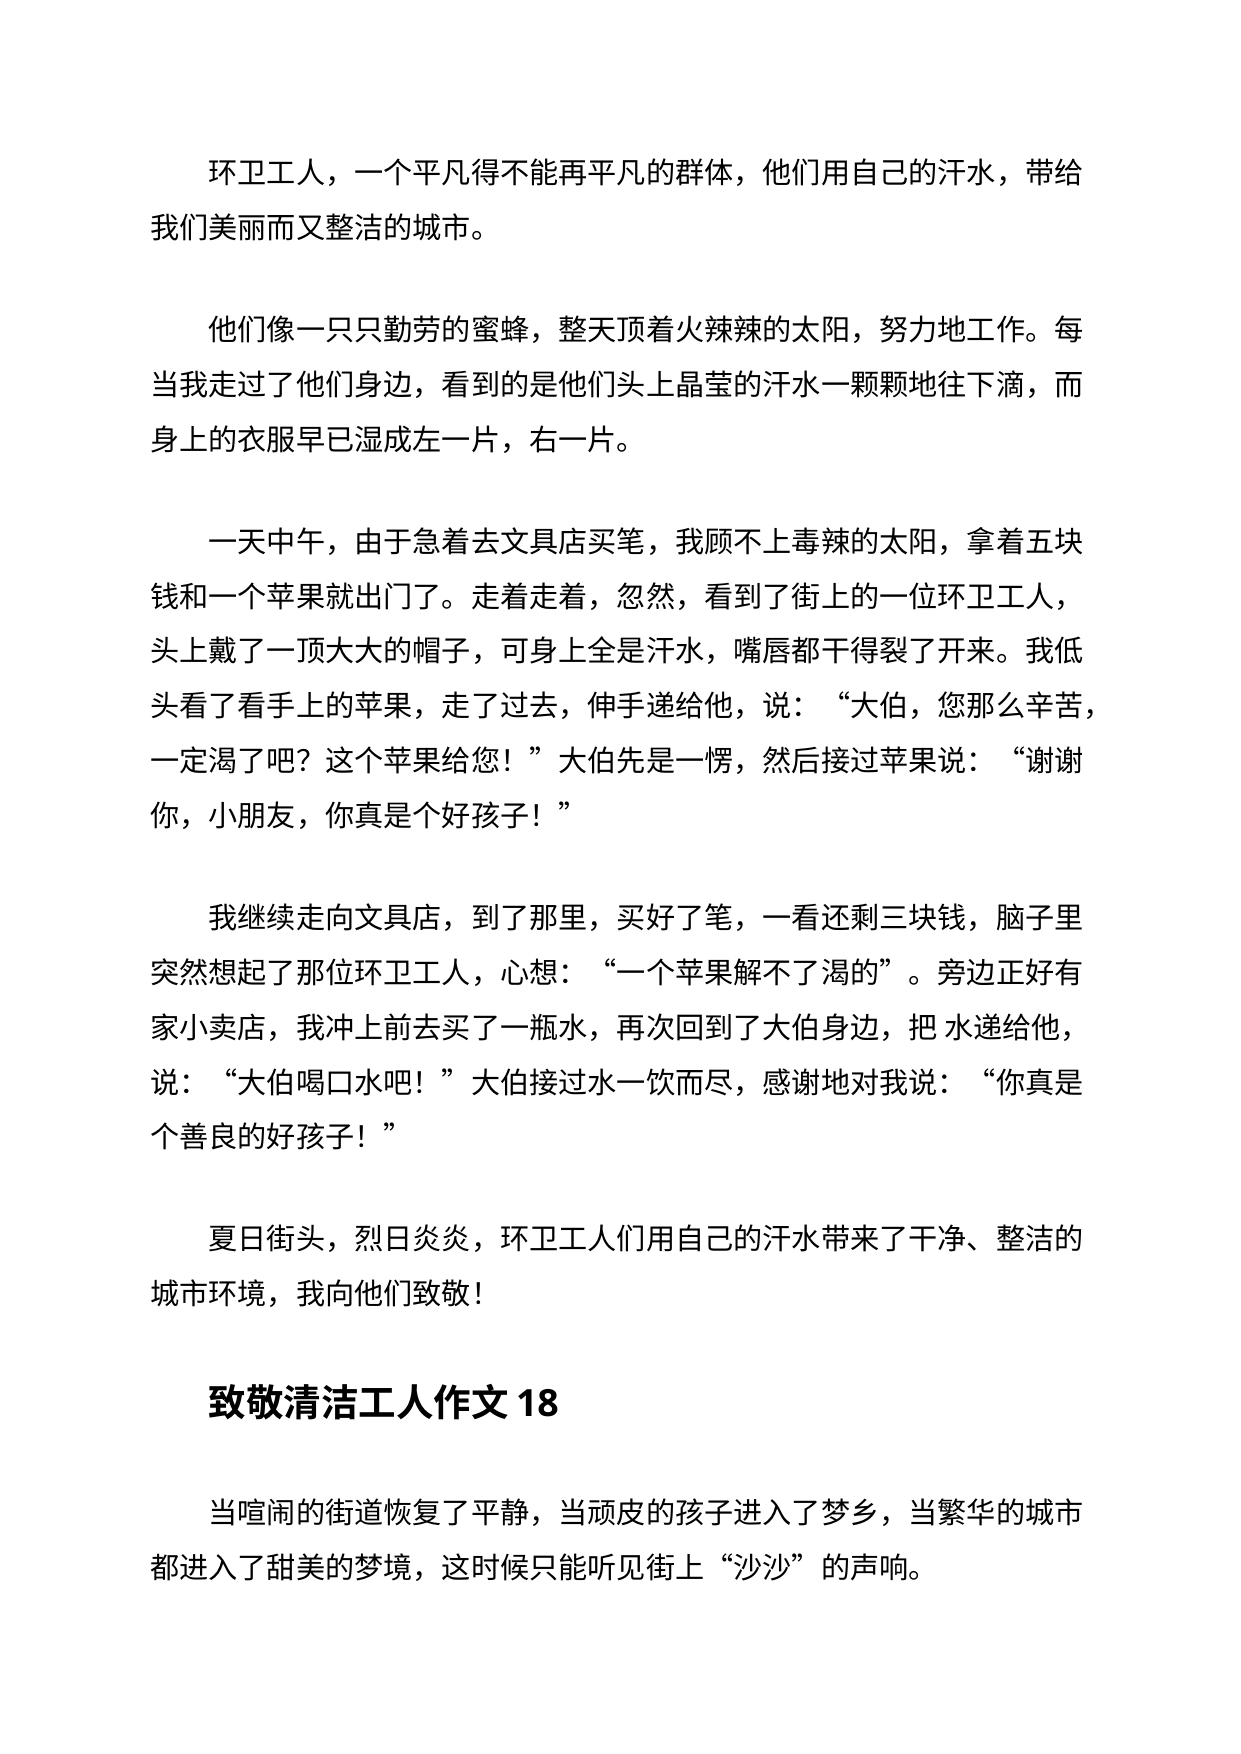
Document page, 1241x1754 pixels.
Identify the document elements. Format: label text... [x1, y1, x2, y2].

text 我继续走向文具店，到了那里，买好了笔，一看还剩三块钱，脑子里突然想起了那位环卫工人，心想：“一个苹果解不了渴的”。旁边正好有家小卖店，我冲上前去买了一瓶水，再次回到了大伯身边，把 水递给他，说：“大伯喝口水吧！”大伯接过水一饮而尽，感谢地对我说：“你真是个善良的好孩子！” [150, 894, 1090, 1156]
text 他们像一只只勤劳的蜜蜂，整天顶着火辣辣的太阳，努力地工作。每当我走过了他们身边，看到的是他们头上晶莹的汗水一颗颗地往下滴，而身上的衣服早已湿成左一片，右一片。 [150, 307, 1090, 459]
text 一天中午，由于急着去文具店买笔，我顾不上毒辣的太阳，拿着五块钱和一个苹果就出门了。走着走着，忽然，看到了街上的一位环卫工人，头上戴了一顶大大的帽子，可身上全是汗水，嘴唇都干得裂了开来。我低头看了看手上的苹果，走了过去，伸手递给他，说：“大伯，您那么辛苦，一定渴了吧？这个苹果给您！”大伯先是一愣，然后接过苹果说：“谢谢你，小朋友，你真是个好孩子！” [150, 518, 1090, 835]
text 致敬清洁工人作文18 [150, 1372, 1090, 1427]
text 环卫工人，一个平凡得不能再平凡的群体，他们用自己的汗水，带给我们美丽而又整洁的城市。 [150, 150, 1090, 247]
text 夏日街头，烈日炎炎，环卫工人们用自己的汗水带来了干净、整洁的城市环境，我向他们致敬！ [150, 1216, 1090, 1313]
text 当喧闹的街道恢复了平静，当顽皮的孩子进入了梦乡，当繁华的城市都进入了甜美的梦境，这时候只能听见街上“沙沙”的声响。 [150, 1490, 1090, 1587]
